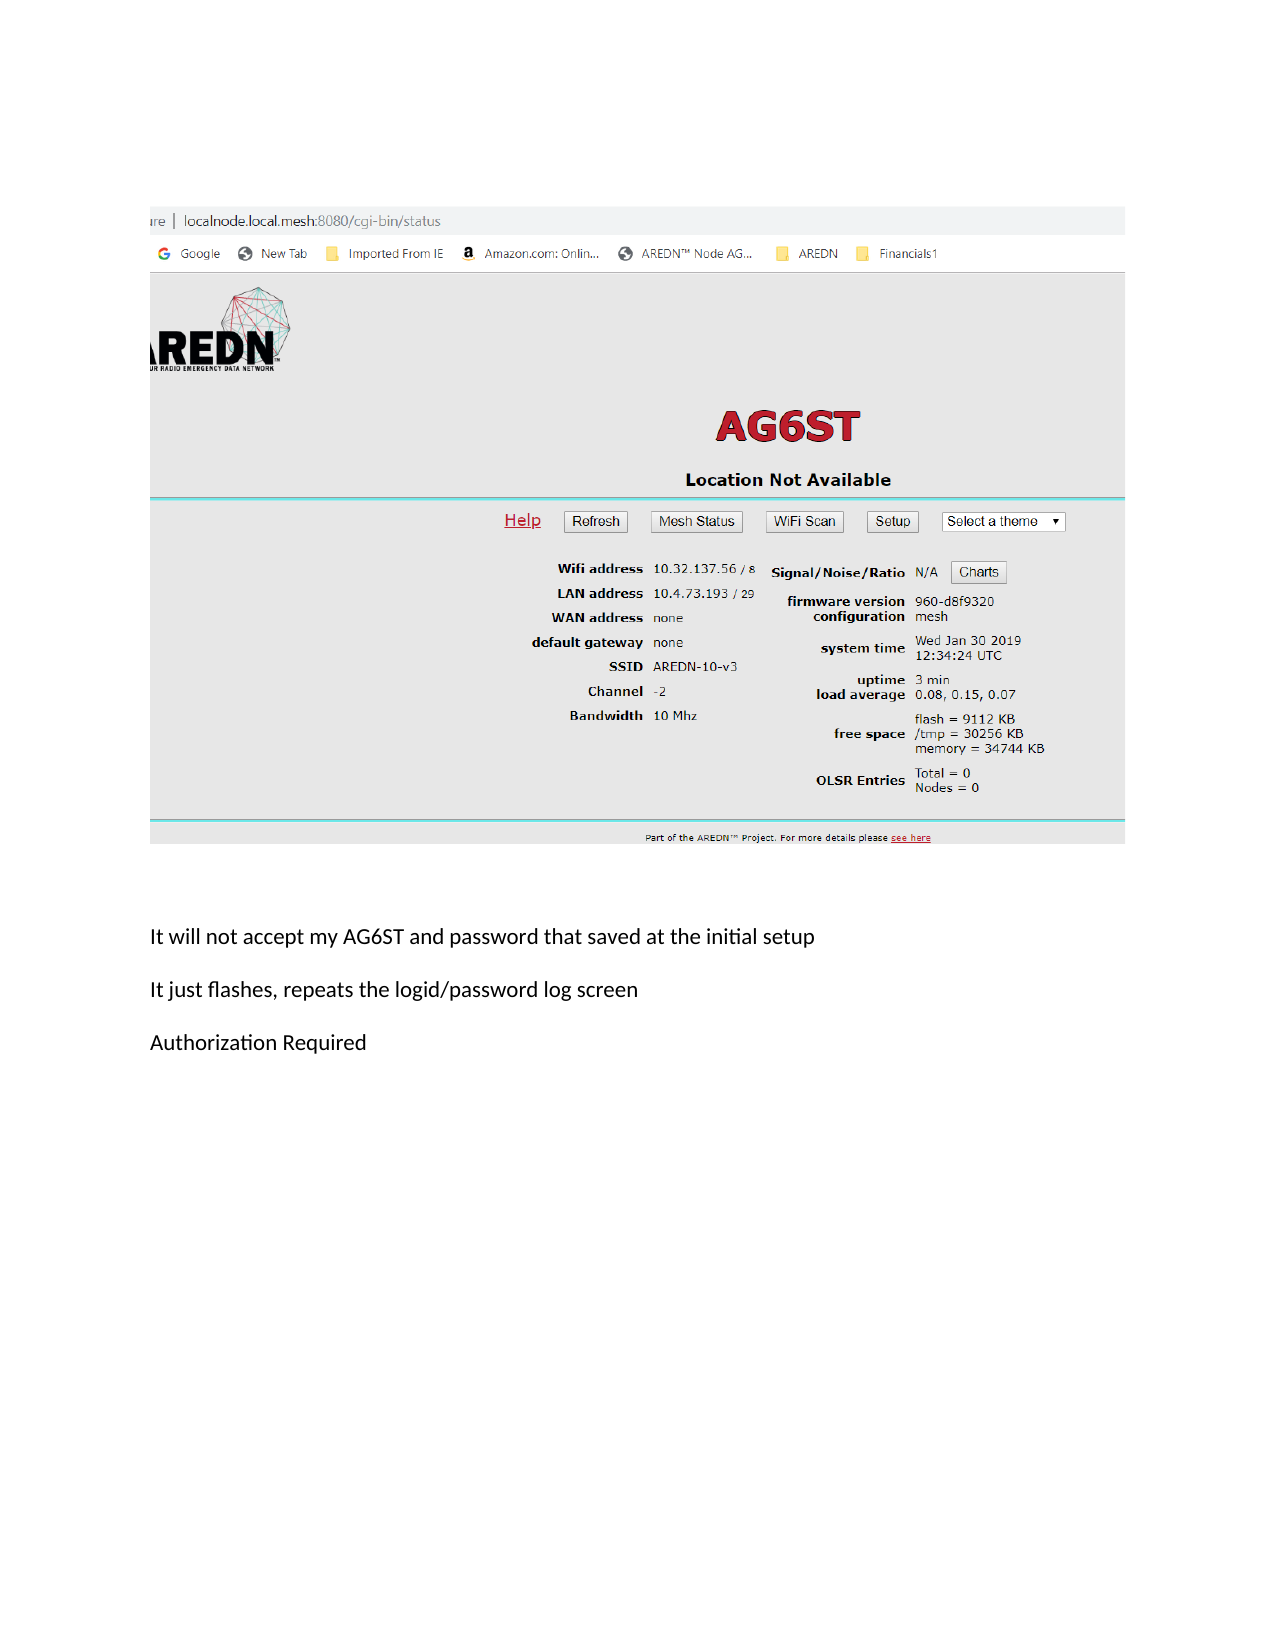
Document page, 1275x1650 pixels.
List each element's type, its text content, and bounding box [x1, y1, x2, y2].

text Authorization Required [150, 1028, 1125, 1056]
picture [150, 203, 1125, 844]
text It will not accept my AG6ST and password that saved at the initial setup [150, 922, 1125, 950]
text It just flashes, repeats the logid/password log screen [150, 975, 1125, 1003]
